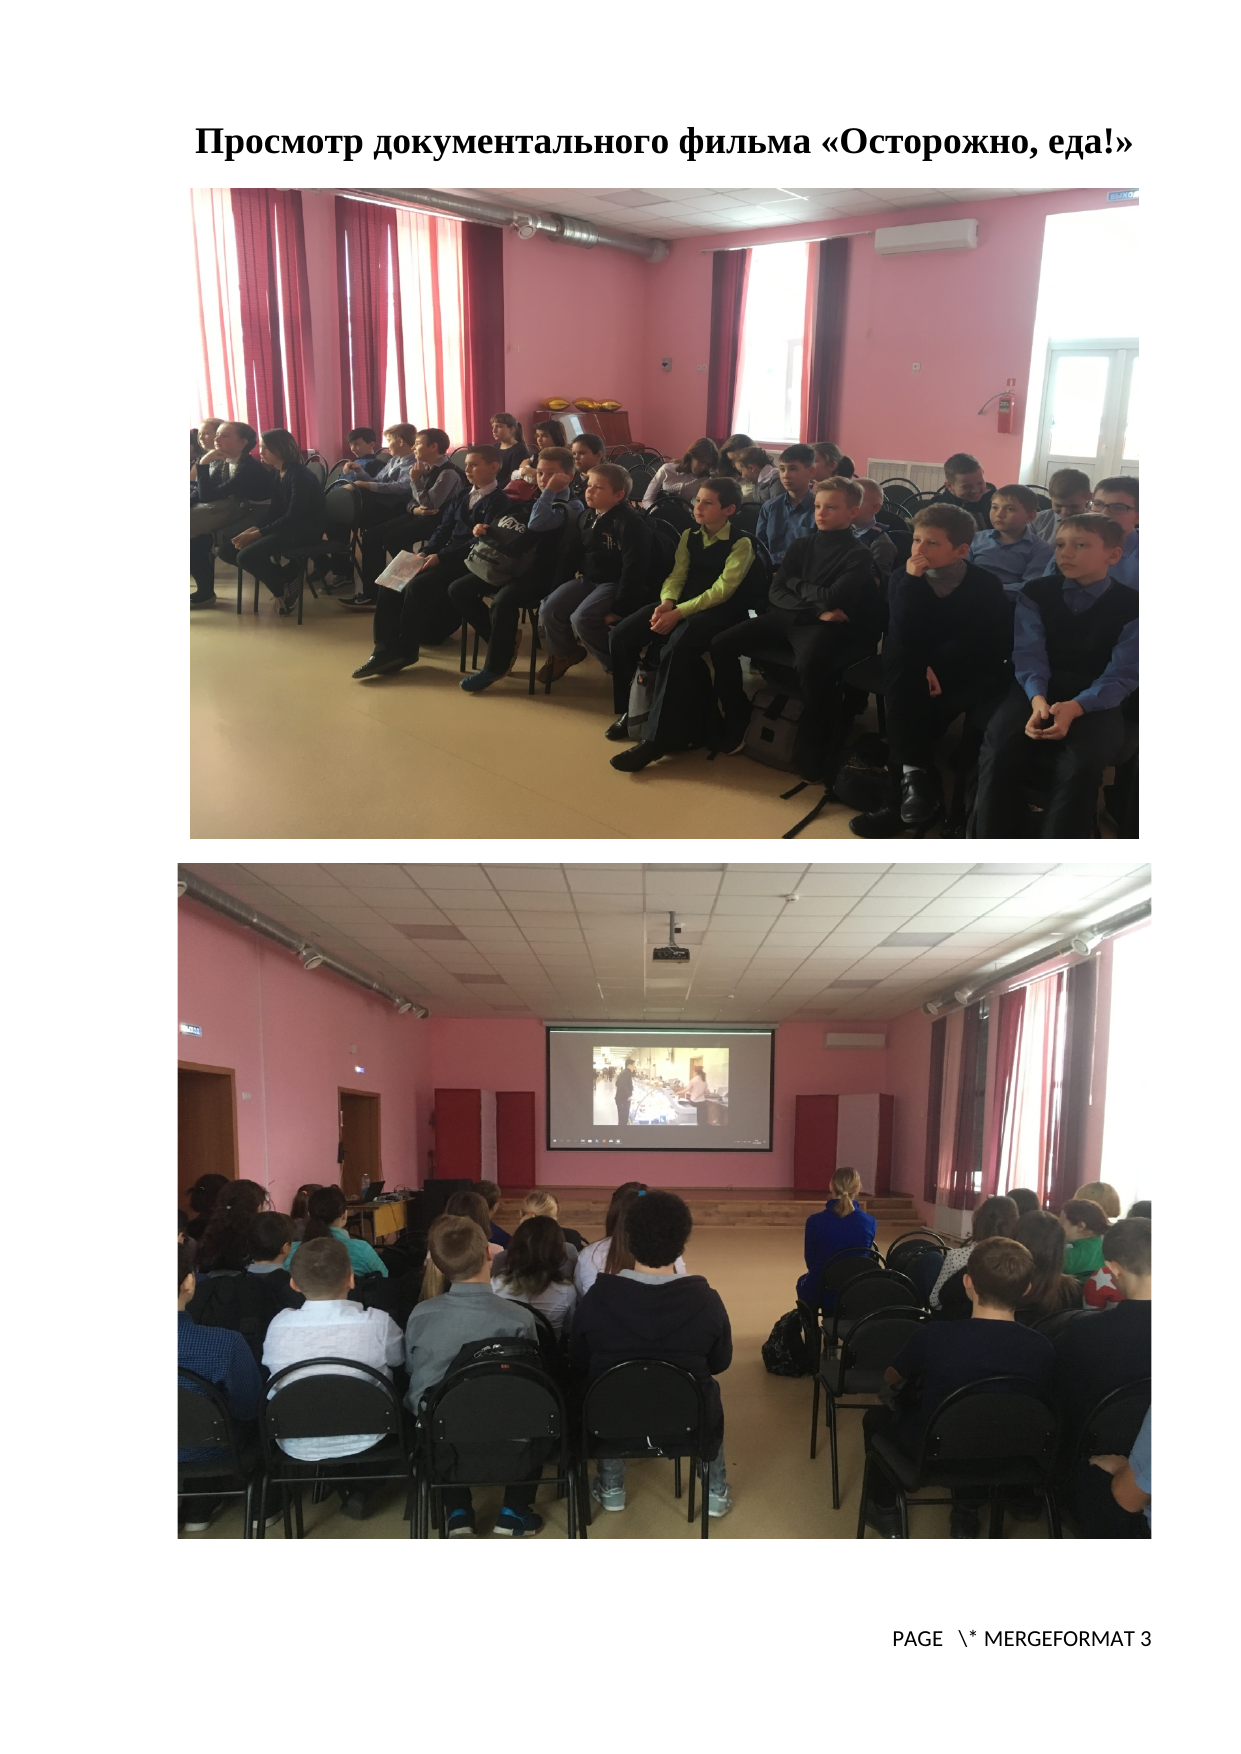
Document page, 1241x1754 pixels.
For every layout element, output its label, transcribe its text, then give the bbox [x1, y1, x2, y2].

picture [177, 863, 1152, 1539]
picture [190, 188, 1139, 839]
text Просмотр документального фильма «Осторожно, еда!» [177, 118, 1152, 161]
